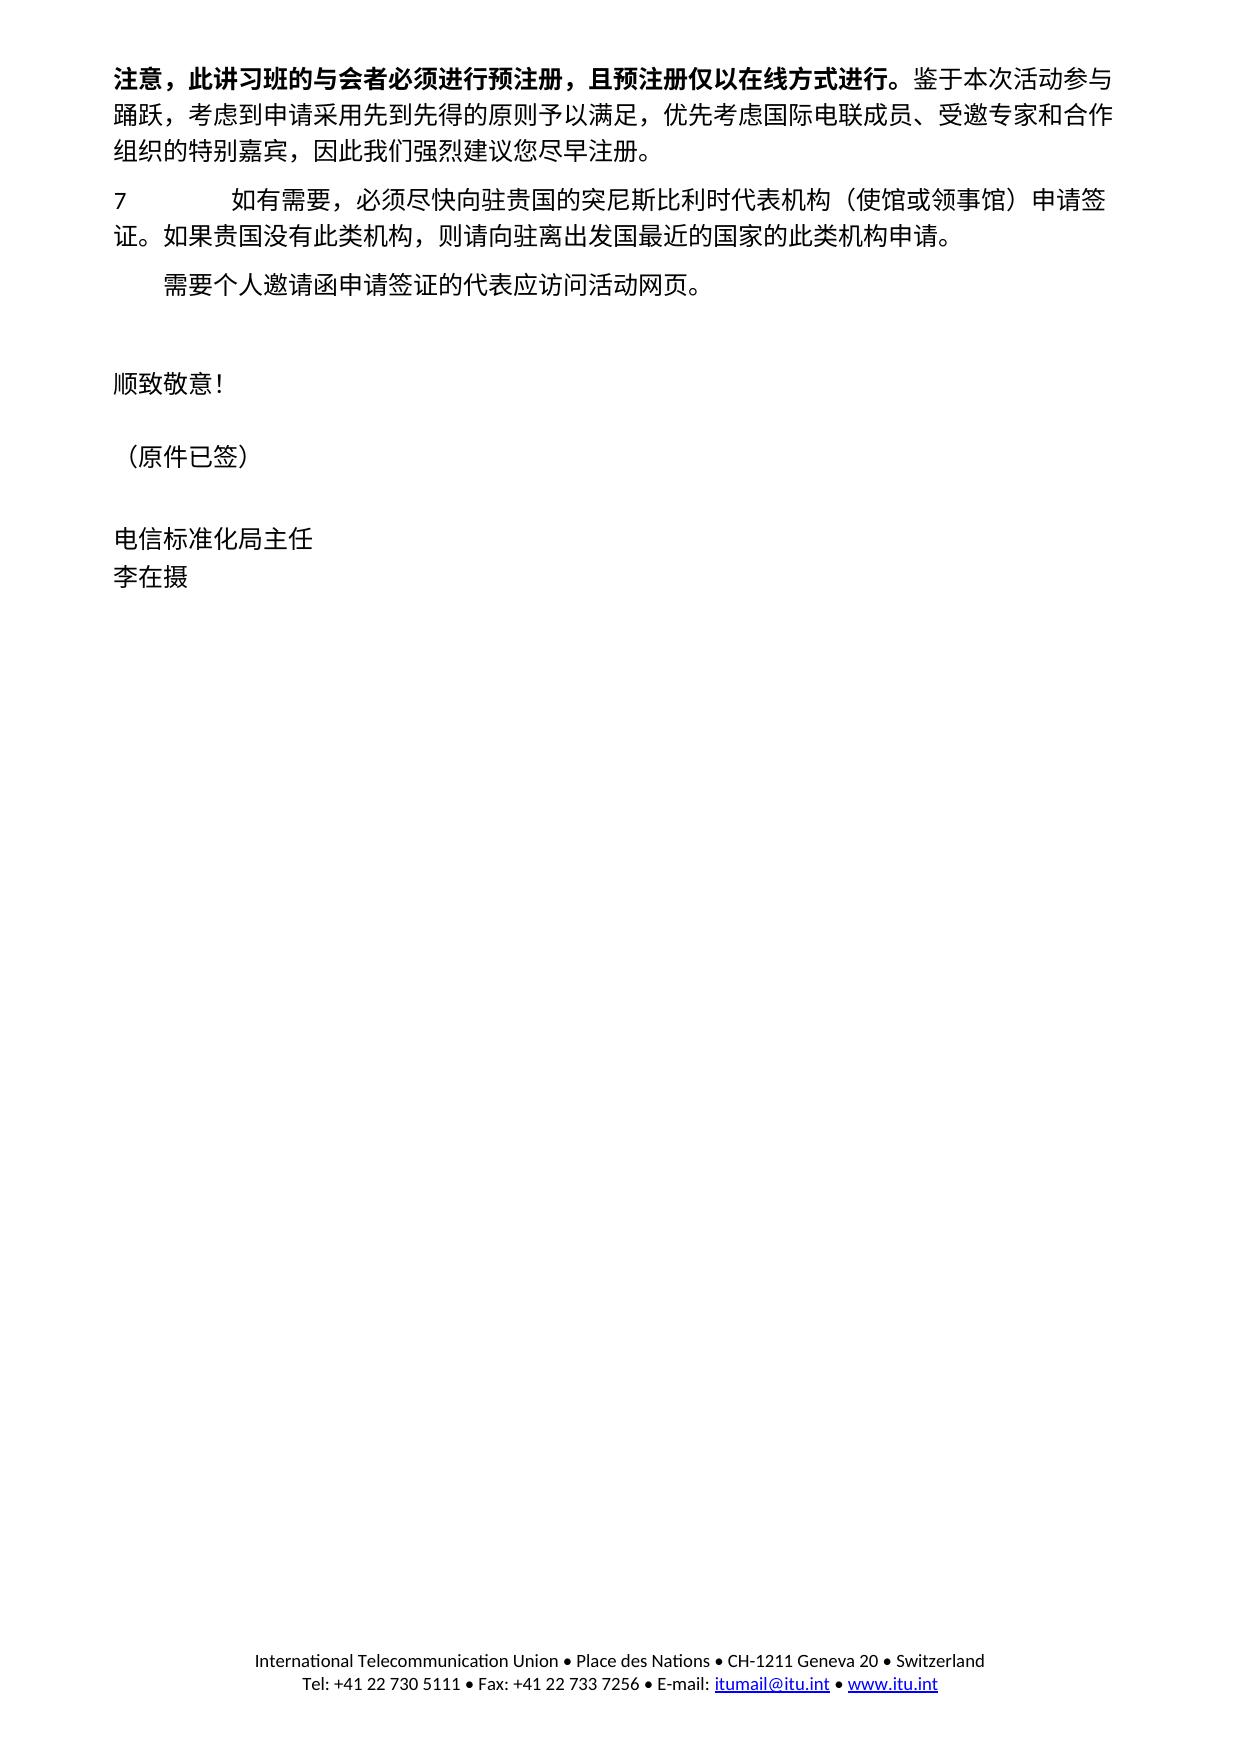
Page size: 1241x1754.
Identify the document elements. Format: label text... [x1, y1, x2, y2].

text 7 如有需要，必须尽快向驻贵国的突尼斯比利时代表机构（使馆或领事馆）申请签证。如果贵国没有此类机构，则请向驻离出发国最近的国家的此类机构申请。 [113, 180, 1127, 253]
text 电信标准化局主任 [113, 519, 1117, 555]
text 李在摄 [113, 557, 1127, 594]
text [113, 59, 1127, 168]
text （原件已签） [113, 438, 1117, 474]
text 顺致敬意！ [113, 364, 1127, 400]
text 需要个人邀请函申请签证的代表应访问活动网页。 [113, 265, 1127, 302]
